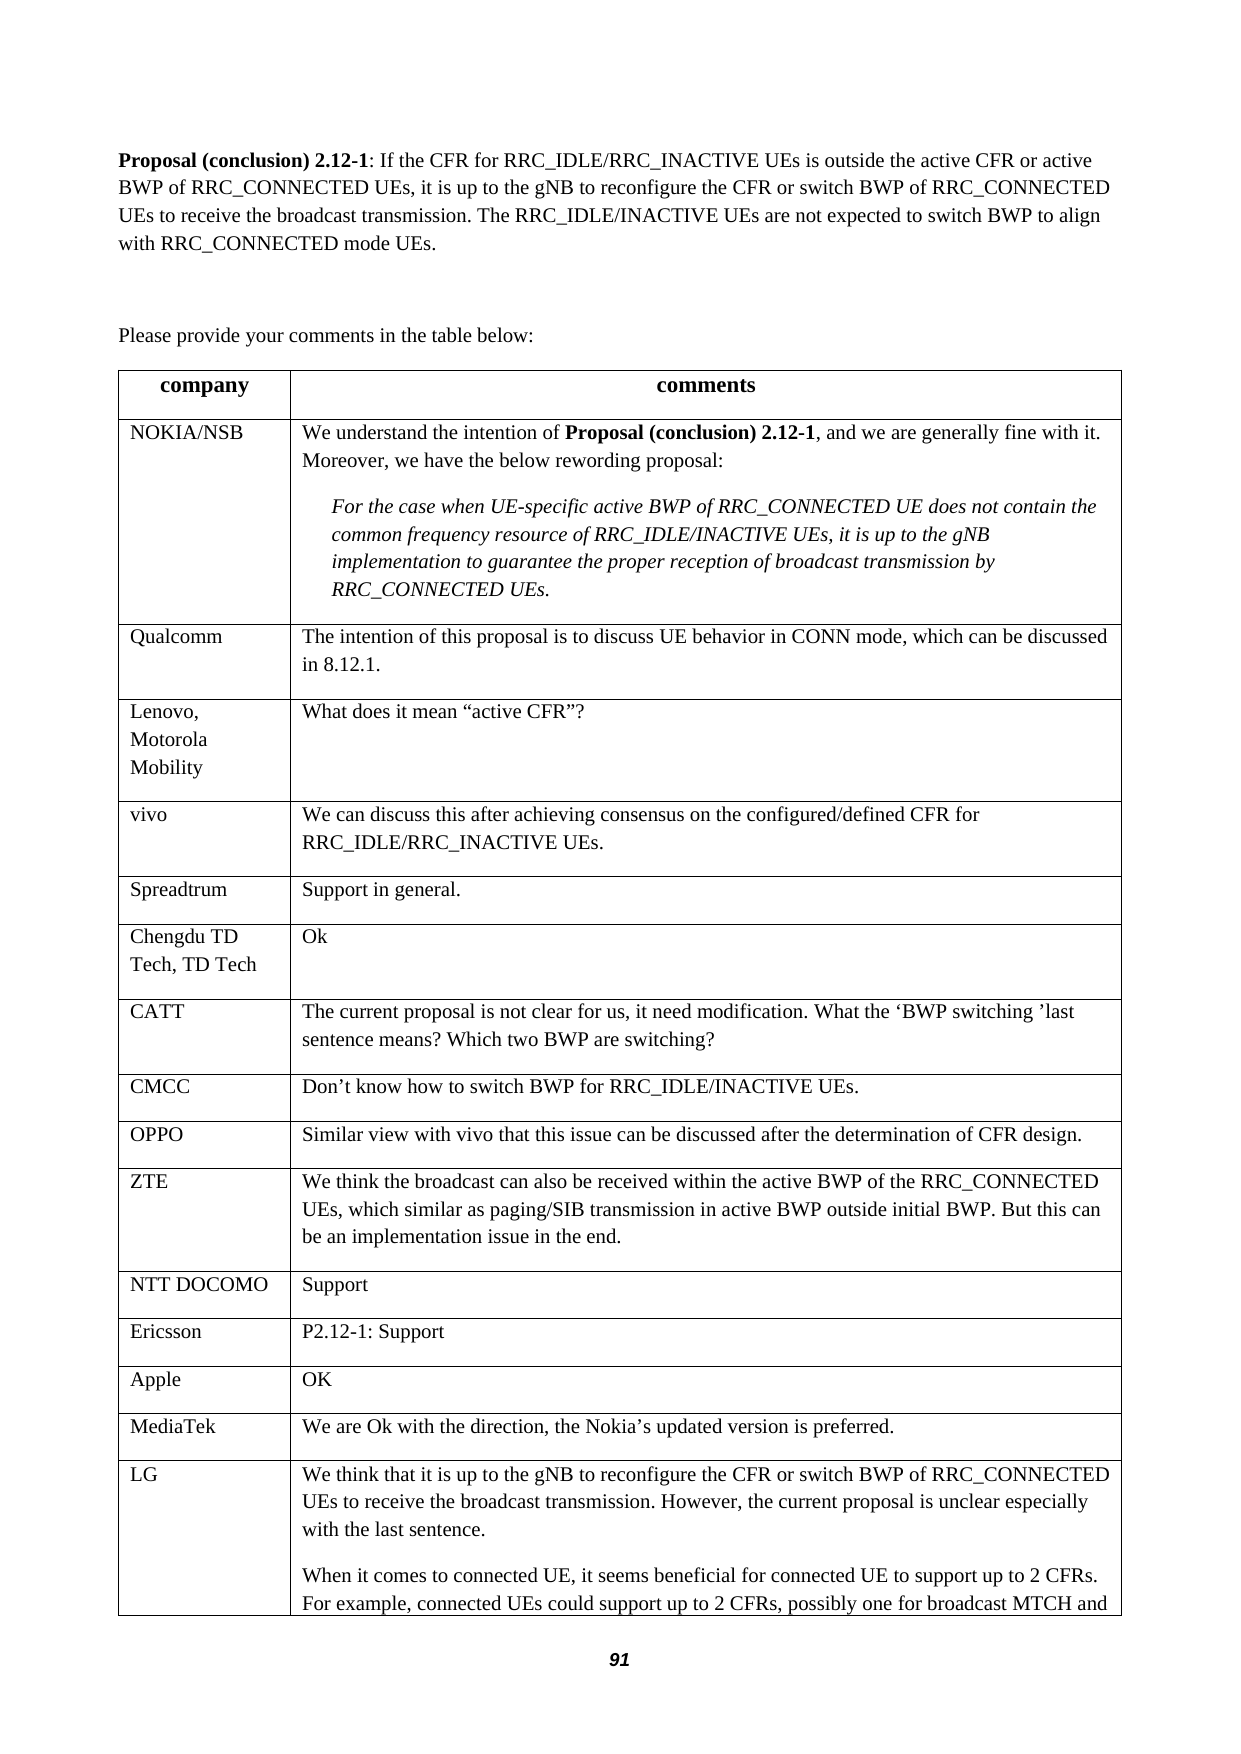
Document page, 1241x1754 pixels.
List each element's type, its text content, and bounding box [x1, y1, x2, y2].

table_cell NTT DOCOMO [119, 1272, 290, 1318]
table_cell Apple [119, 1367, 290, 1413]
table_cell Lenovo, Motorola Mobility [119, 700, 290, 801]
table_cell We think the broadcast can also be received within the active BWP of the RRC_CONNECTED UEs, which similar as paging/SIB transmission in active BWP outside initial BWP. But this can be an implementation issue in the end. [291, 1169, 1121, 1271]
table_cell Qualcomm [119, 625, 290, 698]
table_cell MediaTek [119, 1414, 290, 1460]
table_header company [119, 371, 290, 419]
text Proposal (conclusion) 2.12-1: If the CFR for RRC_IDLE/RRC_INACTIVE UEs is outside the active CFR or active BWP of RRC_CONNECTED UEs, it is up to the gNB to reconfigure the CFR or switch BWP of RRC_CONNECTED UEs to receive the broadcast transmission. The RRC_IDLE/INACTIVE UEs are not expected to switch BWP to align with RRC_CONNECTED mode UEs. [118, 148, 1122, 254]
table_cell Spreadtrum [119, 877, 290, 923]
table_cell OPPO [119, 1122, 290, 1168]
table_cell vivo [119, 802, 290, 876]
table_cell Ericsson [119, 1319, 290, 1366]
text Please provide your comments in the table below: [118, 323, 1122, 347]
table_cell CMCC [119, 1075, 290, 1121]
table_cell What does it mean “active CFR”? [291, 700, 1121, 801]
table_cell Similar view with vivo that this issue can be discussed after the determination of CFR design. [291, 1122, 1121, 1168]
table_cell We can discuss this after achieving consensus on the configured/defined CFR for RRC_IDLE/RRC_INACTIVE UEs. [291, 802, 1121, 876]
table_cell Ok [291, 925, 1121, 998]
table_cell LG [119, 1461, 290, 1615]
table_cell OK [291, 1367, 1121, 1413]
table_cell The intention of this proposal is to discuss UE behavior in CONN mode, which can be discussed in 8.12.1. [291, 625, 1121, 698]
table_cell Support in general. [291, 877, 1121, 923]
table_cell Chengdu TD Tech, TD Tech [119, 925, 290, 998]
table_cell The current proposal is not clear for us, it need modification. What the ‘BWP switching ’last sentence means? Which two BWP are switching? [291, 1000, 1121, 1073]
table_header comments [291, 371, 1121, 419]
table_cell Support [291, 1272, 1121, 1318]
table_cell P2.12-1: Support [291, 1319, 1121, 1366]
table_cell ZTE [119, 1169, 290, 1271]
table_cell We are Ok with the direction, the Nokia’s updated version is preferred. [291, 1414, 1121, 1460]
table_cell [291, 1461, 1121, 1615]
table_cell NOKIA/NSB [119, 420, 290, 623]
table_cell Don’t know how to switch BWP for RRC_IDLE/INACTIVE UEs. [291, 1075, 1121, 1121]
table_cell We understand the intention of Proposal (conclusion) 2.12-1, and we are generally fine with it. Moreover, we have the below rewording proposal: For the case when UE-specific active BWP of RRC_CONNECTED UE does not contain the common frequency resource of RRC_IDLE/INACTIVE UEs, it is up to the gNB implementation to guarantee the proper reception of broadcast transmission by RRC_CONNECTED UEs. [291, 420, 1121, 623]
table_cell CATT [119, 1000, 290, 1073]
